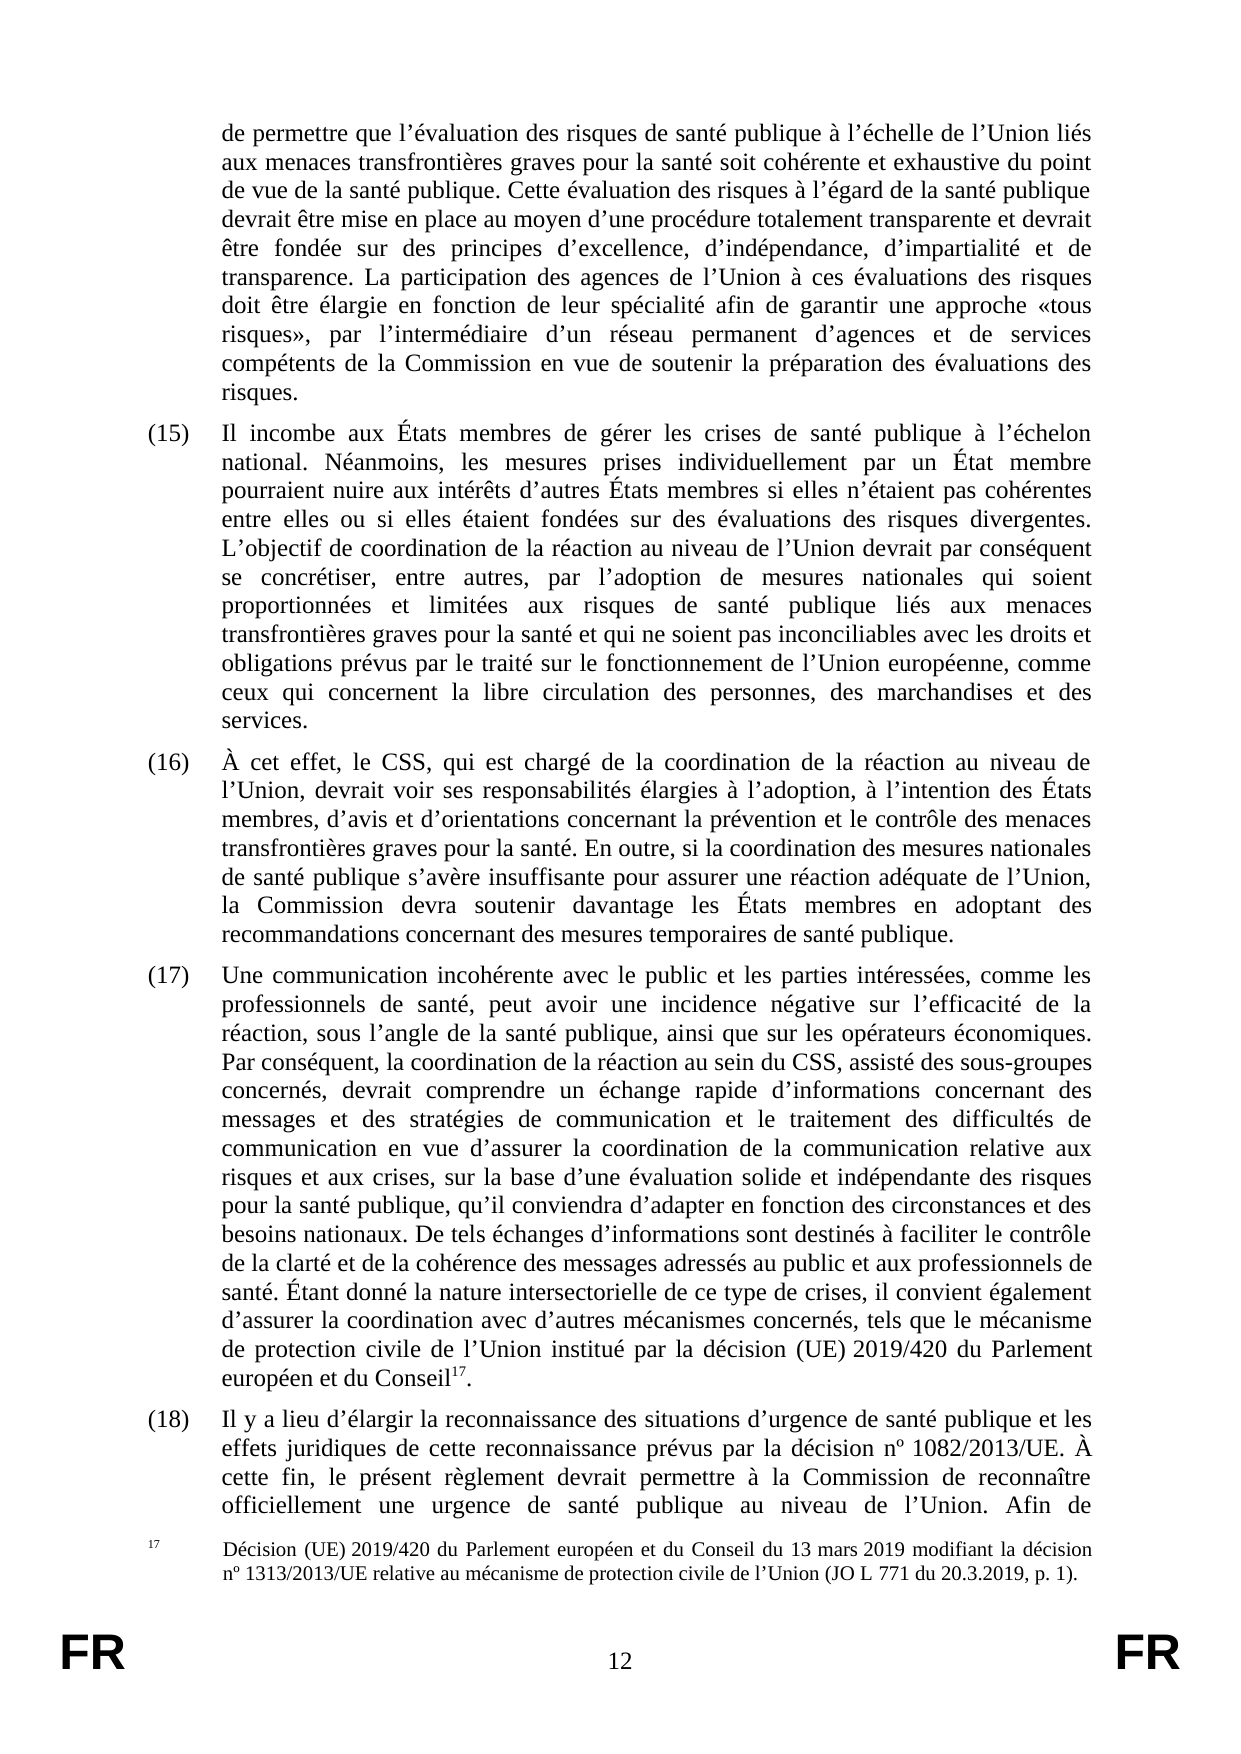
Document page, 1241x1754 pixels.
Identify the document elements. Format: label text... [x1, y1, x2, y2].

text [148, 118, 1093, 406]
text (15) Il incombe aux États membres de gérer les crises de santé publique à l’échelon national. Néanmoins, les mesures prises individuellement par un État membre pourraient nuire aux intérêts d’autres États membres si elles n’étaient pas cohérentes entre elles ou si elles étaient fondées sur des évaluations des risques divergentes. L’objectif de coordination de la réaction au niveau de l’Union devrait par conséquent se concrétiser, entre autres, par l’adoption de mesures nationales qui soient proportionnées et limitées aux risques de santé publique liés aux menaces transfrontières graves pour la santé et qui ne soient pas inconciliables avec les droits et obligations prévus par le traité sur le fonctionnement de l’Union européenne, comme ceux qui concernent la libre circulation des personnes, des marchandises et des services. [148, 418, 1093, 734]
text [148, 1404, 1093, 1519]
text (17) Une communication incohérente avec le public et les parties intéressées, comme les professionnels de santé, peut avoir une incidence négative sur l’efficacité de la réaction, sous l’angle de la santé publique, ainsi que sur les opérateurs économiques. Par conséquent, la coordination de la réaction au sein du CSS, assisté des sous-groupes concernés, devrait comprendre un échange rapide d’informations concernant des messages et des stratégies de communication et le traitement des difficultés de communication en vue d’assurer la coordination de la communication relative aux risques et aux crises, sur la base d’une évaluation solide et indépendante des risques pour la santé publique, qu’il conviendra d’adapter en fonction des circonstances et des besoins nationaux. De tels échanges d’informations sont destinés à faciliter le contrôle de la clarté et de la cohérence des messages adressés au public et aux professionnels de santé. Étant donné la nature intersectorielle de ce type de crises, il convient également d’assurer la coordination avec d’autres mécanismes concernés, tels que le mécanisme de protection civile de l’Union institué par la décision (UE) 2019/420 du Parlement européen et du Conseil. [148, 961, 1093, 1392]
text (16) À cet effet, le CSS, qui est chargé de la coordination de la réaction au niveau de l’Union, devrait voir ses responsabilités élargies à l’adoption, à l’intention des États membres, d’avis et d’orientations concernant la prévention et le contrôle des menaces transfrontières graves pour la santé. En outre, si la coordination des mesures nationales de santé publique s’avère insuffisante pour assurer une réaction adéquate de l’Union, la Commission devra soutenir davantage les États membres en adoptant des recommandations concernant des mesures temporaires de santé publique. [148, 747, 1093, 948]
